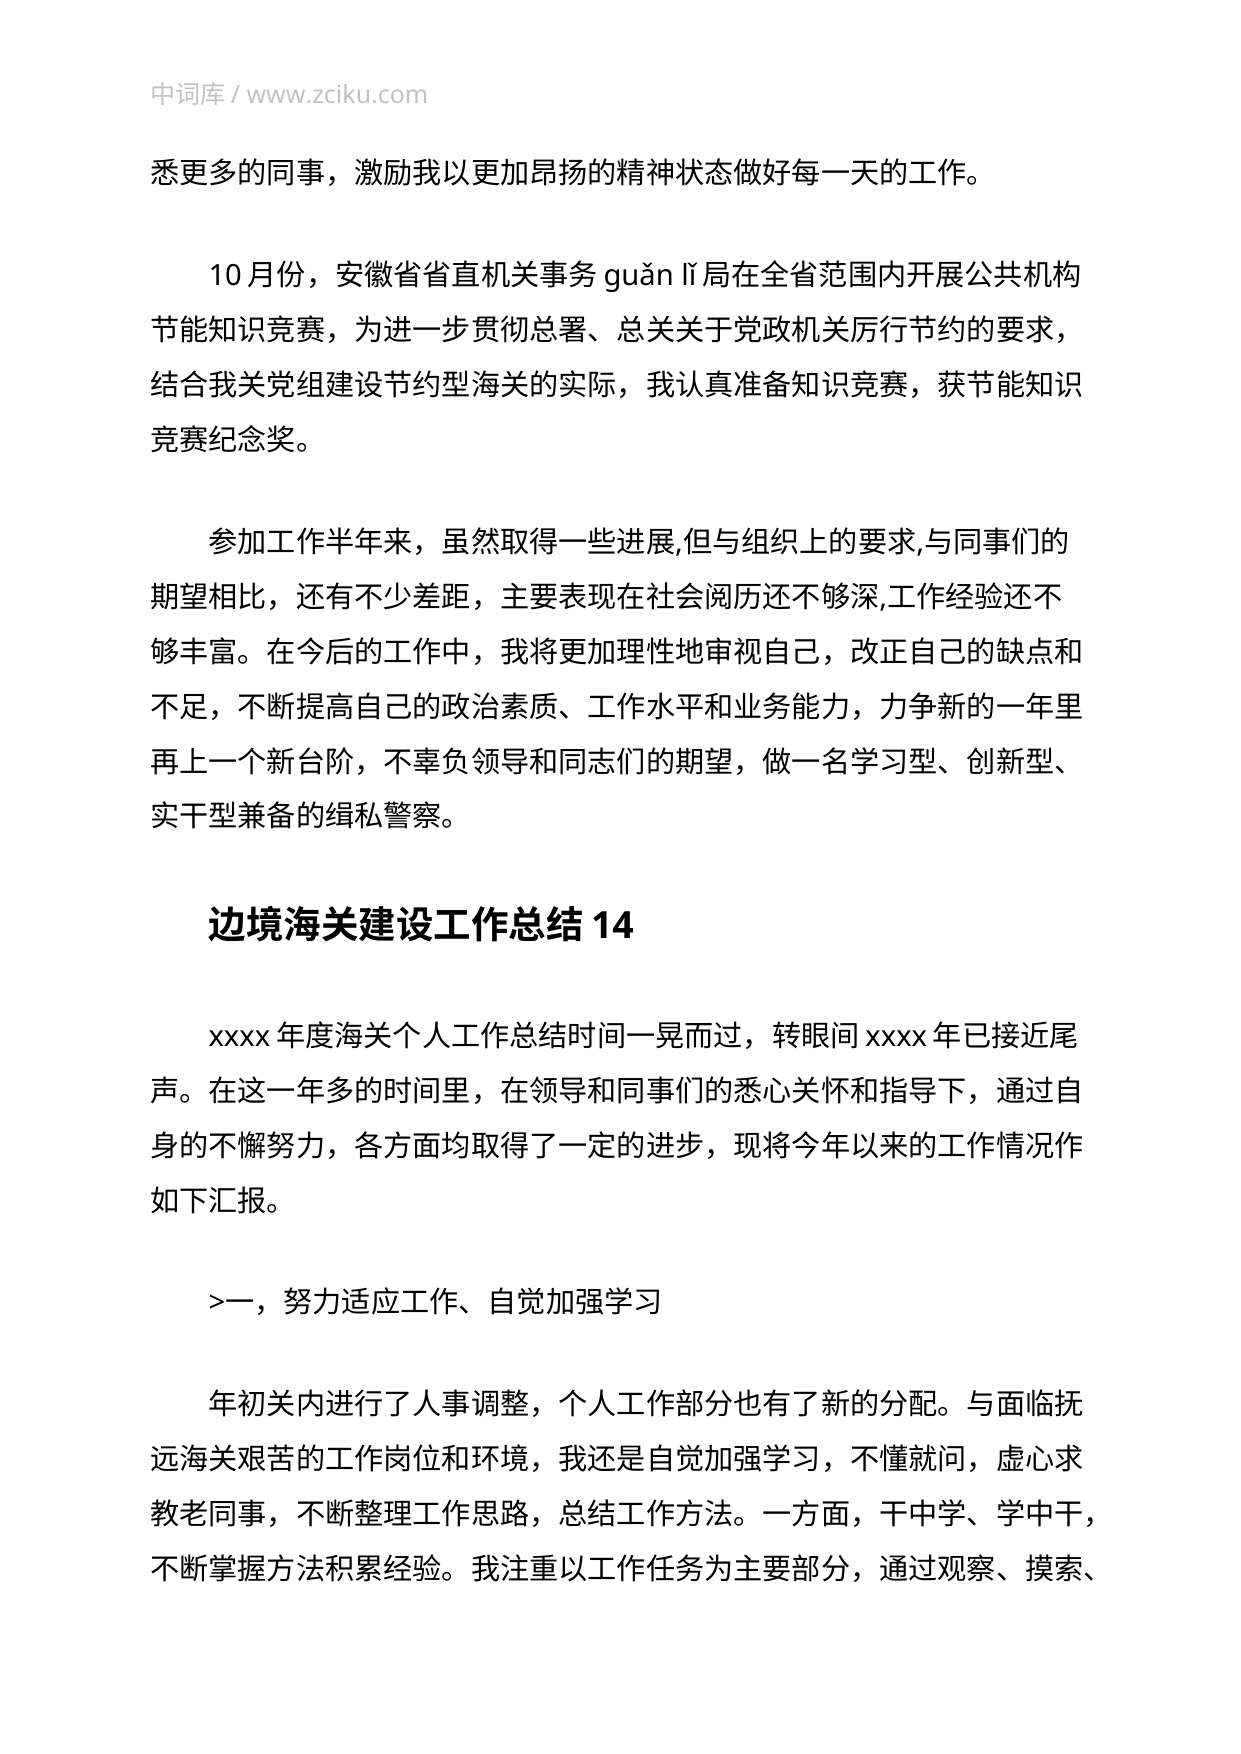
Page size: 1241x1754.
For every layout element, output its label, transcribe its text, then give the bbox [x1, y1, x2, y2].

text xxxx年度海关个人工作总结时间一晃而过，转眼间xxxx年已接近尾声。在这一年多的时间里，在领导和同事们的悉心关怀和指导下，通过自身的不懈努力，各方面均取得了一定的进步，现将今年以来的工作情况作如下汇报。 [150, 1012, 1090, 1219]
text >一，努力适应工作、自觉加强学习 [150, 1279, 1090, 1321]
text 边境海关建设工作总结14 [150, 895, 1090, 949]
text 10月份，安徽省省直机关事务guǎn lǐ局在全省范围内开展公共机构节能知识竞赛，为进一步贯彻总署、总关关于党政机关厉行节约的要求，结合我关党组建设节约型海关的实际，我认真准备知识竞赛，获节能知识竞赛纪念奖。 [150, 252, 1090, 459]
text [150, 150, 1090, 192]
text 参加工作半年来，虽然取得一些进展,但与组织上的要求,与同事们的期望相比，还有不少差距，主要表现在社会阅历还不够深,工作经验还不够丰富。在今后的工作中，我将更加理性地审视自己，改正自己的缺点和不足，不断提高自己的政治素质、工作水平和业务能力，力争新的一年里再上一个新台阶，不辜负领导和同志们的期望，做一名学习型、创新型、实干型兼备的缉私警察。 [150, 518, 1090, 835]
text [150, 1381, 1090, 1588]
